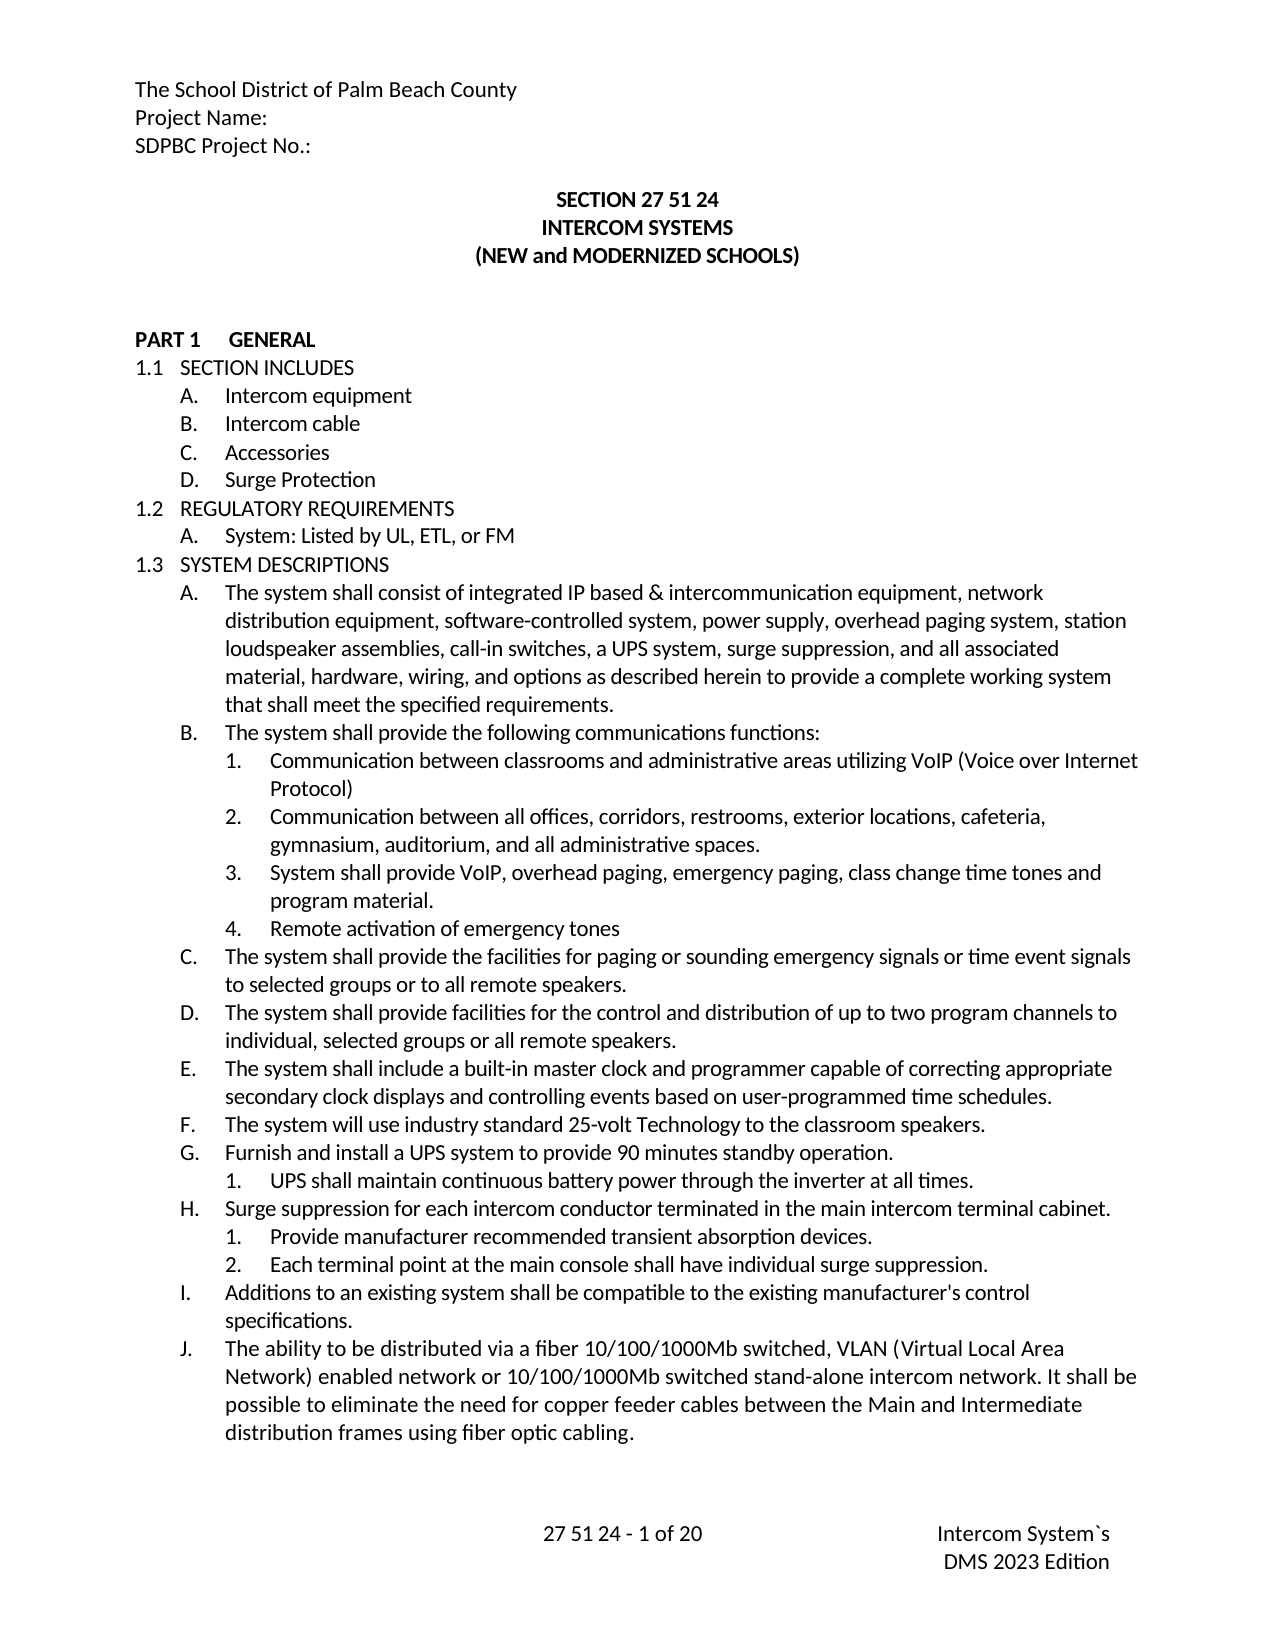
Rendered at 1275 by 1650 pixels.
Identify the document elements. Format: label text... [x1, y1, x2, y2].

list The system shall include a built-in master clock and programmer capable of correcting appropriate secondary clock displays and controlling events based on user-programmed time schedules. [180, 1054, 1140, 1110]
list REGULATORY REQUIREMENTS [135, 494, 1140, 522]
list UPS shall maintain continuous battery power through the inverter at all times. [225, 1166, 1140, 1194]
list The system shall provide the facilities for paging or sounding emergency signals or time event signals to selected groups or to all remote speakers. [180, 942, 1140, 998]
list The system shall provide the following communications functions: [180, 718, 1140, 746]
list Each terminal point at the main console shall have individual surge suppression. [225, 1250, 1140, 1278]
list The ability to be distributed via a fiber 10/100/1000Mb switched, VLAN (Virtual Local Area Network) enabled network or 10/100/1000Mb switched stand-alone intercom network. It shall be possible to eliminate the need for copper feeder cables between the Main and Intermediate distribution frames using fiber optic cabling. [180, 1334, 1140, 1446]
list Communication between all offices, corridors, restrooms, exterior locations, cafeteria, gymnasium, auditorium, and all administrative spaces. [225, 802, 1140, 858]
text SECTION 27 51 24 [135, 185, 1140, 213]
list SYSTEM DESCRIPTIONS [135, 550, 1140, 578]
list System shall provide VoIP, overhead paging, emergency paging, class change time tones and program material. [225, 858, 1140, 914]
text PART 1 GENERAL [135, 326, 1140, 353]
list Surge suppression for each intercom conductor terminated in the main intercom terminal cabinet. [180, 1194, 1140, 1222]
text (NEW and MODERNIZED SCHOOLS) [135, 241, 1140, 269]
list The system shall consist of integrated IP based & intercommunication equipment, network distribution equipment, software-controlled system, power supply, overhead paging system, station loudspeaker assemblies, call-in switches, a UPS system, surge suppression, and all associated material, hardware, wiring, and options as described herein to provide a complete working system that shall meet the specified requirements. [180, 578, 1140, 718]
list Remote activation of emergency tones [225, 914, 1140, 942]
text INTERCOM SYSTEMS [135, 213, 1140, 241]
list Intercom equipment [180, 382, 1140, 409]
list SECTION INCLUDES [135, 353, 1140, 382]
list Intercom cable [180, 409, 1140, 438]
list Accessories [180, 438, 1140, 466]
list Additions to an existing system shall be compatible to the existing manufacturer's control specifications. [180, 1278, 1140, 1334]
list Provide manufacturer recommended transient absorption devices. [225, 1222, 1140, 1250]
list Communication between classrooms and administrative areas utilizing VoIP (Voice over Internet Protocol) [225, 746, 1140, 802]
list The system shall provide facilities for the control and distribution of up to two program channels to individual, selected groups or all remote speakers. [180, 998, 1140, 1054]
list The system will use industry standard 25-volt Technology to the classroom speakers. [180, 1110, 1140, 1138]
list Surge Protection [180, 466, 1140, 494]
list System: Listed by UL, ETL, or FM [180, 522, 1140, 550]
list Furnish and install a UPS system to provide 90 minutes standby operation. [180, 1138, 1140, 1166]
